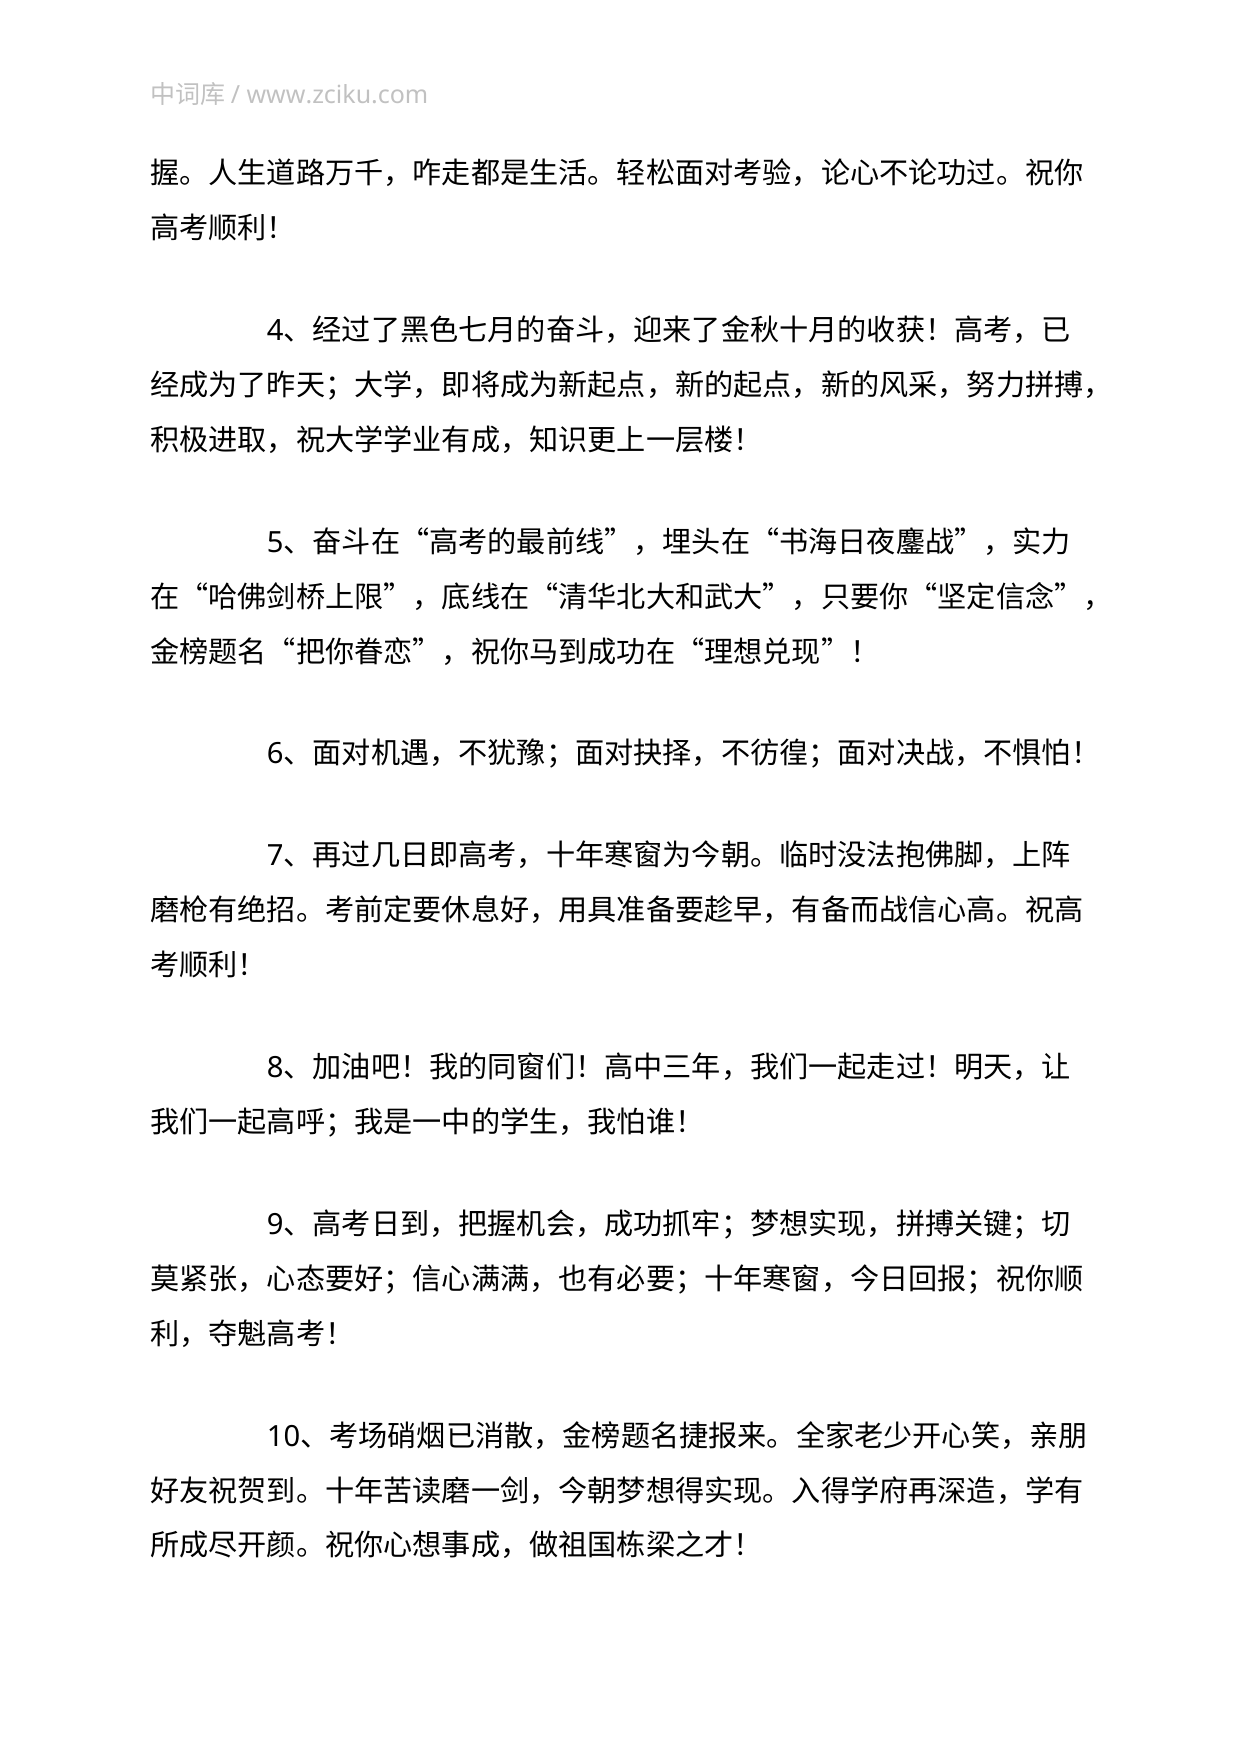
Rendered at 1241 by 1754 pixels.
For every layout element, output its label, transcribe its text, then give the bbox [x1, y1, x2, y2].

text 5、奋斗在“高考的最前线”，埋头在“书海日夜鏖战”，实力在“哈佛剑桥上限”，底线在“清华北大和武大”，只要你“坚定信念”，金榜题名“把你眷恋”，祝你马到成功在“理想兑现”！ [150, 518, 1090, 671]
text 10、考场硝烟已消散，金榜题名捷报来。全家老少开心笑，亲朋好友祝贺到。十年苦读磨一剑，今朝梦想得实现。入得学府再深造，学有所成尽开颜。祝你心想事成，做祖国栋梁之才！ [150, 1412, 1090, 1564]
text 9、高考日到，把握机会，成功抓牢；梦想实现，拼搏关键；切莫紧张，心态要好；信心满满，也有必要；十年寒窗，今日回报；祝你顺利，夺魁高考！ [150, 1200, 1090, 1353]
text 4、经过了黑色七月的奋斗，迎来了金秋十月的收获！高考，已经成为了昨天；大学，即将成为新起点，新的起点，新的风采，努力拼搏，积极进取，祝大学学业有成，知识更上一层楼！ [150, 307, 1090, 459]
text 6、面对机遇，不犹豫；面对抉择，不彷徨；面对决战，不惧怕！ [150, 730, 1090, 772]
text 7、再过几日即高考，十年寒窗为今朝。临时没法抱佛脚，上阵磨枪有绝招。考前定要休息好，用具准备要趁早，有备而战信心高。祝高考顺利！ [150, 832, 1090, 984]
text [150, 150, 1090, 247]
text 8、加油吧！我的同窗们！高中三年，我们一起走过！明天，让我们一起高呼；我是一中的学生，我怕谁！ [150, 1044, 1090, 1141]
